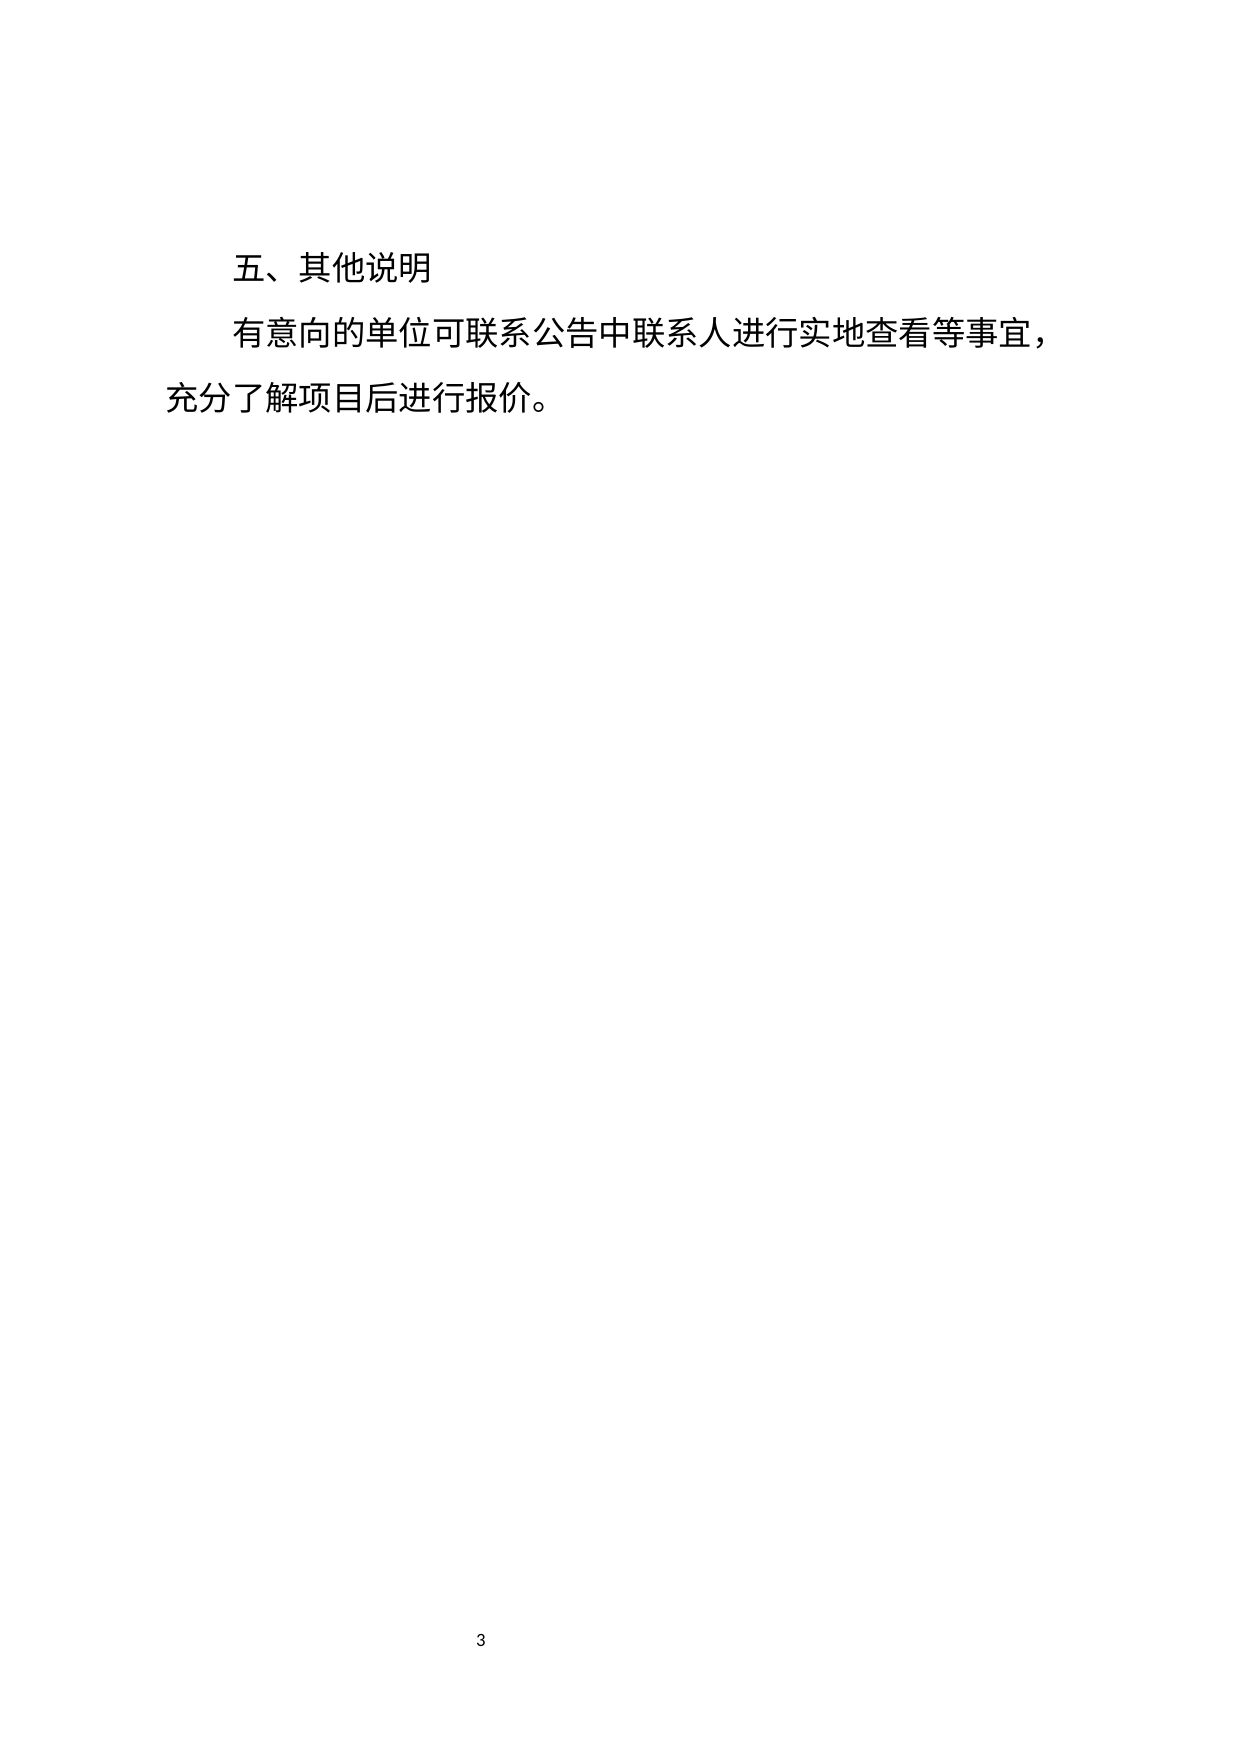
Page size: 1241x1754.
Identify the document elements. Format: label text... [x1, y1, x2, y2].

text 有意向的单位可联系公告中联系人进行实地查看等事宜，充分了解项目后进行报价。 [165, 298, 1087, 428]
text 五、其他说明 [165, 233, 1087, 298]
